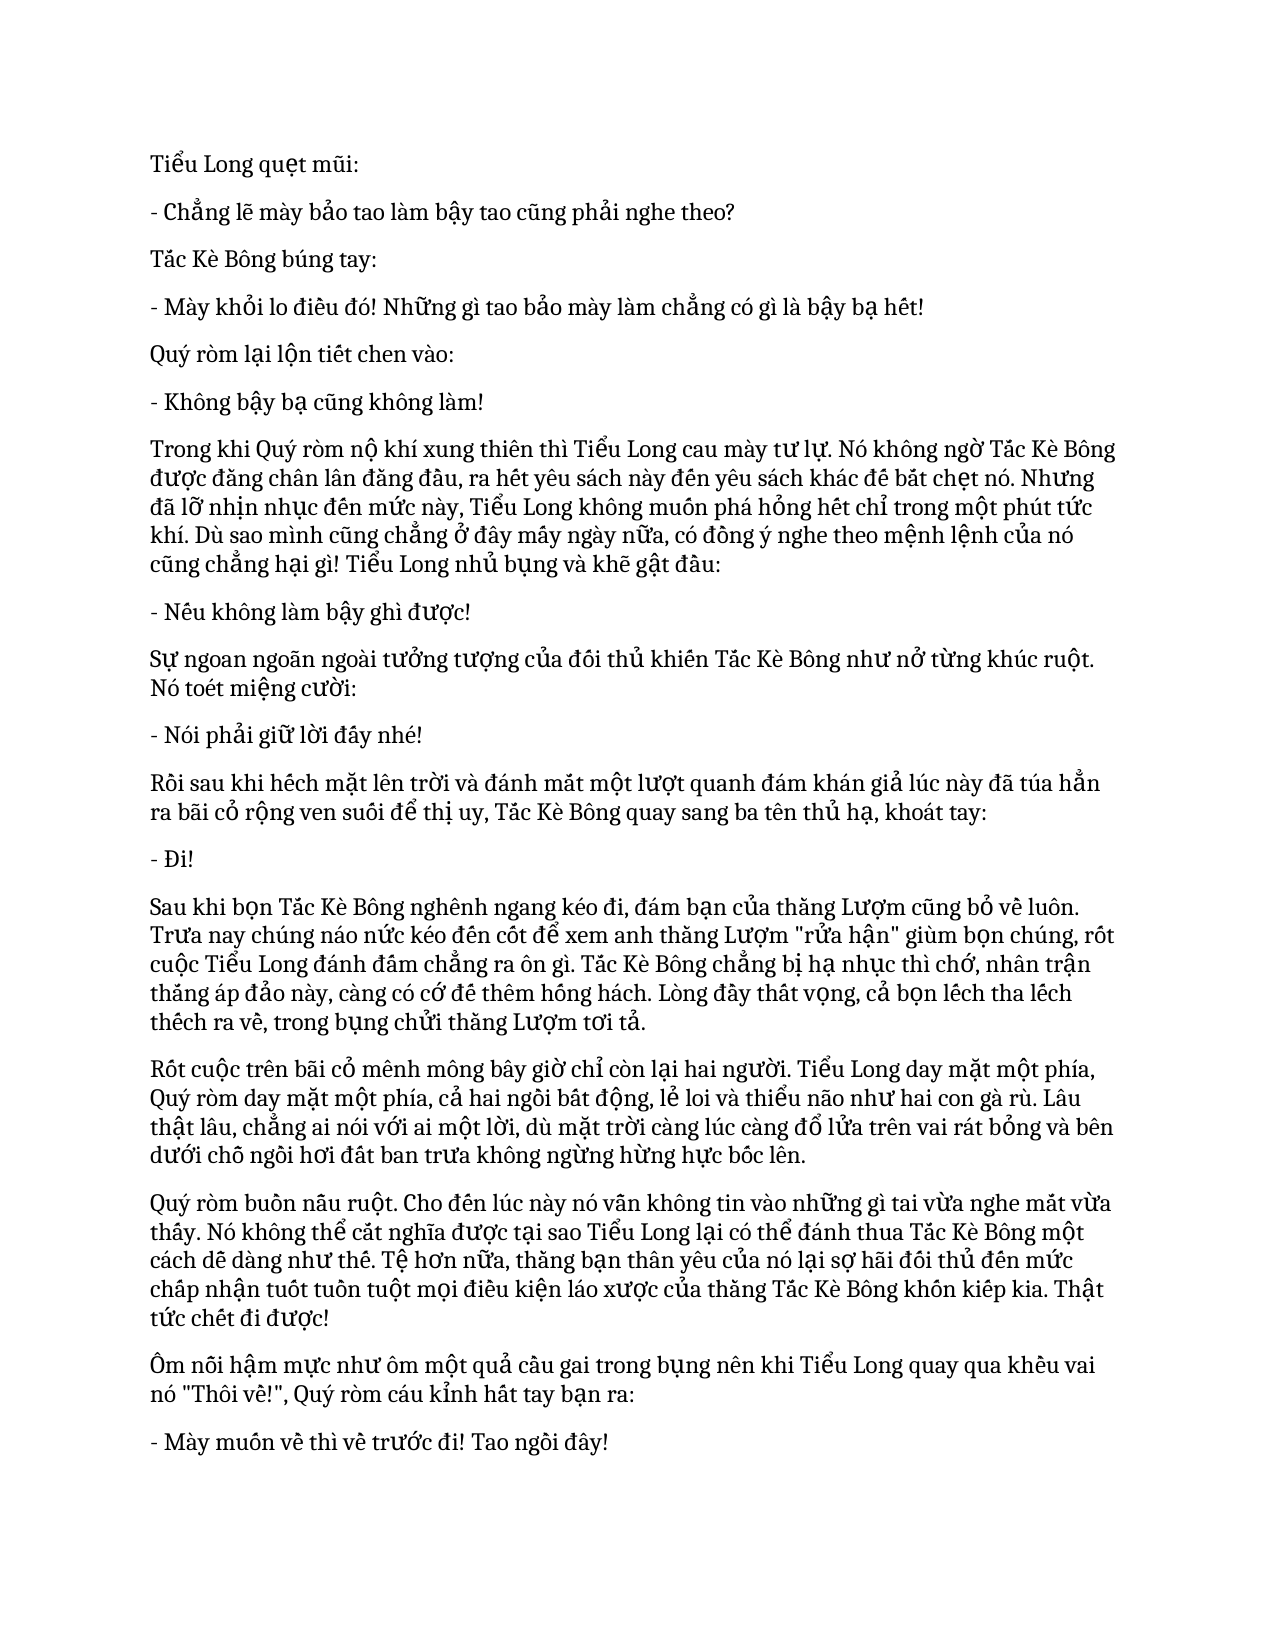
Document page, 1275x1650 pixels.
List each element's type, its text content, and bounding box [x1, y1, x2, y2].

text - Nếu không làm bậy ghì được! [150, 597, 1125, 626]
text Tiểu Long quẹt mũi: [150, 150, 1125, 179]
text - Không bậy bạ cũng không làm! [150, 387, 1125, 416]
text Sự ngoan ngoãn ngoài tưởng tượng của đối thủ khiến Tắc Kè Bông như nở từng khúc ruột. Nó toét miệng cười: [150, 645, 1125, 702]
text Quý ròm lại lộn tiết chen vào: [150, 340, 1125, 369]
text Quý ròm buồn nẫu ruột. Cho đến lúc này nó vẫn không tin vào những gì tai vừa nghe mắt vừa thấy. Nó không thể cắt nghĩa được tại sao Tiểu Long lại có thể đánh thua Tắc Kè Bông một cách dễ dàng như thế. Tệ hơn nữa, thằng bạn thân yêu của nó lại sợ hãi đối thủ đến mức chấp nhận tuốt tuồn tuột mọi điều kiện láo xược của thằng Tắc Kè Bông khốn kiếp kia. Thật tức chết đi được! [150, 1189, 1125, 1332]
text - Mày muốn về thì về trước đi! Tao ngồi đây! [150, 1427, 1125, 1456]
text Tắc Kè Bông búng tay: [150, 245, 1125, 274]
text Ôm nỗi hậm mực như ôm một quả cầu gai trong bụng nên khi Tiểu Long quay qua khều vai nó "Thôi về!", Quý ròm cáu kỉnh hất tay bạn ra: [150, 1351, 1125, 1409]
text - Nói phải giữ lời đấy nhé! [150, 721, 1125, 750]
text Rồi sau khi hếch mặt lên trời và đánh mắt một lượt quanh đám khán giả lúc này đã túa hẳn ra bãi cỏ rộng ven suối để thị uy, Tắc Kè Bông quay sang ba tên thủ hạ, khoát tay: [150, 769, 1125, 826]
text - Mày khỏi lo điều đó! Những gì tao bảo mày làm chẳng có gì là bậy bạ hết! [150, 292, 1125, 321]
text Trong khi Quý ròm nộ khí xung thiên thì Tiểu Long cau mày tư lự. Nó không ngờ Tắc Kè Bông được đằng chân lân đằng đầu, ra hết yêu sách này đến yêu sách khác đế bắt chẹt nó. Nhưng đã lỡ nhịn nhục đến mức này, Tiểu Long không muốn phá hỏng hết chỉ trong một phút tức khí. Dù sao mình cũng chẳng ở đây mấy ngày nữa, có đồng ý nghe theo mệnh lệnh của nó cũng chẳng hại gì! Tiểu Long nhủ bụng và khẽ gật đầu: [150, 435, 1125, 579]
text Rốt cuộc trên bãi cỏ mênh mông bây giờ chỉ còn lại hai người. Tiểu Long day mặt một phía, Quý ròm day mặt một phía, cả hai ngồi bất động, lẻ loi và thiểu não như hai con gà rù. Lâu thật lâu, chẳng ai nói với ai một lời, dù mặt trời càng lúc càng đổ lửa trên vai rát bỏng và bên dưới chỗ ngồi hơi đất ban trưa không ngừng hừng hực bốc lên. [150, 1055, 1125, 1170]
text - Đi! [150, 845, 1125, 874]
text - Chẳng lẽ mày bảo tao làm bậy tao cũng phải nghe theo? [150, 197, 1125, 226]
text Sau khi bọn Tắc Kè Bông nghênh ngang kéo đi, đám bạn của thằng Lượm cũng bỏ về luôn. Trưa nay chúng náo nức kéo đến cốt để xem anh thằng Lượm "rửa hận" giùm bọn chúng, rốt cuộc Tiểu Long đánh đấm chẳng ra ôn gì. Tắc Kè Bông chẳng bị hạ nhục thì chớ, nhân trận thắng áp đảo này, càng có cớ đế thêm hống hách. Lòng đầy thất vọng, cả bọn lếch tha lếch thếch ra về, trong bụng chửi thằng Lượm tơi tả. [150, 892, 1125, 1036]
